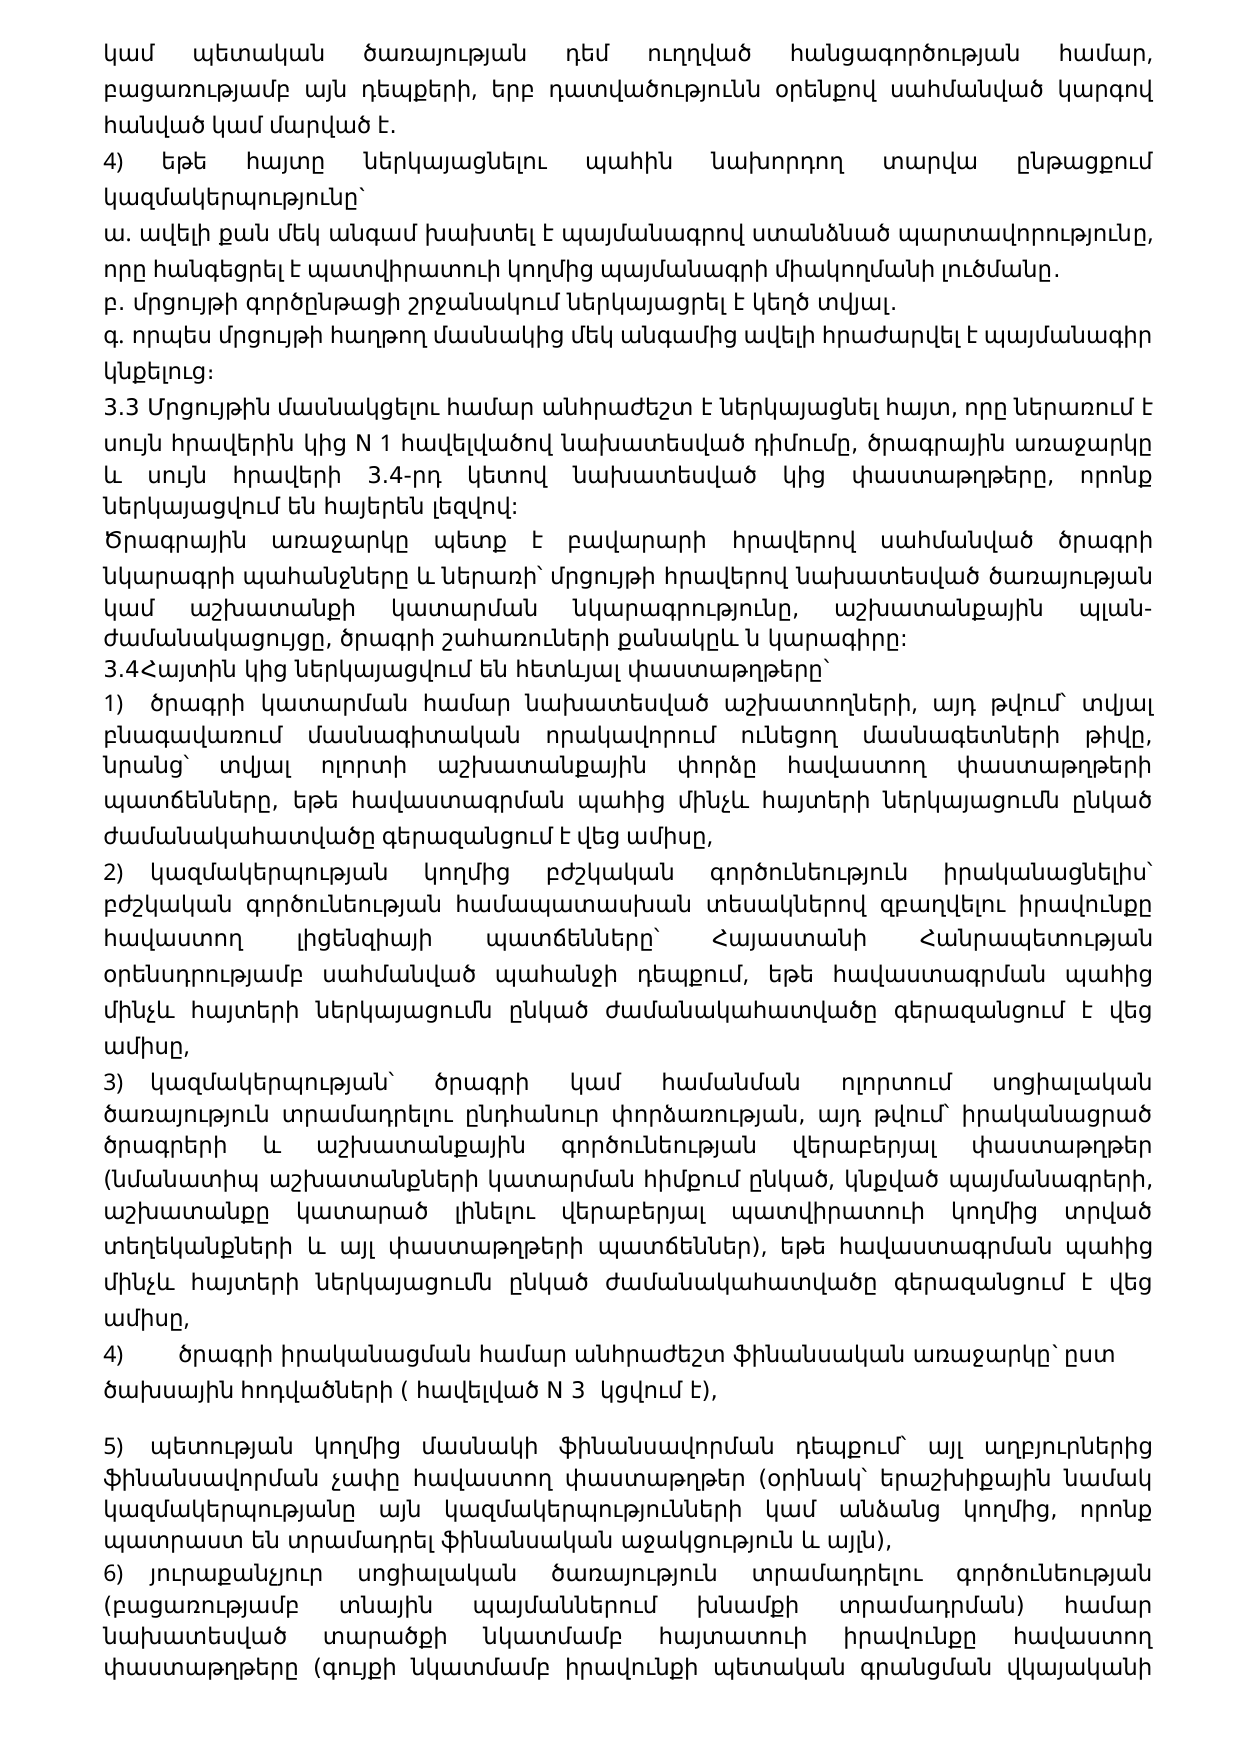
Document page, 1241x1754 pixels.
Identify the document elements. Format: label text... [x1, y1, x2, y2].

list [103, 1557, 1153, 1681]
text Ծրագրային առաջարկը պետք է բավարարի հրավերով սահմանված ծրագրի նկարագրի պահանջները և ներառի՝ մրցույթի հրավերով նախատեսված ծառայության կամ աշխատանքի կատարման նկարագրությունը, աշխատանքային պլան-ժամանակացույցը, ծրագրի շահառուների քանակըև ն կարագիրը: [103, 524, 1153, 652]
list ծրագրի իրականացման համար անհրաժեշտ ֆինանսական առաջարկը` ըստ ծախսային հոդվածների ( հավելված N 3 կցվում է), [103, 1338, 1153, 1405]
list կազմակերպության կողմից բժշկական գործունեություն իրականացնելիս՝ բժշկական գործունեության համապատասխան տեսակներով զբաղվելու իրավունքը հավաստող լիցենզիայի պատճենները՝ Հայաստանի Հանրապետության օրենսդրությամբ սահմանված պահանջի դեպքում, եթե հավաստագրման պահից մինչև հայտերի ներկայացումն ընկած ժամանակահատվածը գերազանցում է վեց ամիսը, [103, 856, 1153, 1061]
list կազմակերպության՝ ծրագրի կամ համանման ոլորտում սոցիալական ծառայություն տրամադրելու ընդհանուր փորձառության, այդ թվում՝ իրականացրած ծրագրերի և աշխատանքային գործունեության վերաբերյալ փաստաթղթեր (նմանատիպ աշխատանքների կատարման հիմքում ընկած, կնքված պայմանագրերի, աշխատանքը կատարած լինելու վերաբերյալ պատվիրատուի կողմից տրված տեղեկանքների և այլ փաստաթղթերի պատճեններ), եթե հավաստագրման պահից մինչև հայտերի ներկայացումն ընկած ժամանակահատվածը գերազանցում է վեց ամիսը, [103, 1066, 1153, 1333]
text բ․ մրցույթի գործընթացի շրջանակում ներկայացրել է կեղծ տվյալ․ [103, 289, 1153, 315]
text գ. որպես մրցույթի հաղթող մասնակից մեկ անգամից ավելի հրաժարվել է պայմանագիր կնքելուց։ [103, 319, 1153, 387]
text 4) եթե հայտը ներկայացնելու պահին նախորդող տարվա ընթացքում կազմակերպությունը` [103, 145, 1153, 212]
list պետության կողմից մասնակի ֆինանսավորման դեպքում՝ այլ աղբյուրներից ֆինանսավորման չափը հավաստող փաստաթղթեր (օրինակ՝ երաշխիքային նամակ կազմակերպությանը այն կազմակերպությունների կամ անձանց կողմից, որոնք պատրաստ են տրամադրել ֆինանսական աջակցություն և այլն), [103, 1430, 1153, 1553]
list ծրագրի կատարման համար նախատեսված աշխատողների, այդ թվում՝ տվյալ բնագավառում մասնագիտական որակավորում ունեցող մասնագետների թիվը, նրանց՝ տվյալ ոլորտի աշխատանքային փորձը հավաստող փաստաթղթերի պատճենները, եթե հավաստագրման պահից մինչև հայտերի ներկայացումն ընկած ժամանակահատվածը գերազանցում է վեց ամիսը, [103, 687, 1153, 851]
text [103, 37, 1153, 140]
text 3.3 Մրցույթին մասնակցելու համար անհրաժեշտ է ներկայացնել հայտ, որը ներառում է սույն հրավերին կից N 1 հավելվածով նախատեսված դիմումը, ծրագրային առաջարկը և սույն հրավերի 3.4-րդ կետով նախատեսված կից փաստաթղթերը, որոնք ներկայացվում են հայերեն լեզվով: [103, 391, 1153, 520]
text ա. ավելի քան մեկ անգամ խախտել է պայմանագրով ստանձնած պարտավորությունը, որը հանգեցրել է պատվիրատուի կողմից պայմանագրի միակողմանի լուծմանը․ [103, 217, 1153, 284]
list Հայտին կից ներկայացվում են հետևյալ փաստաթղթերը՝ [103, 656, 1153, 683]
